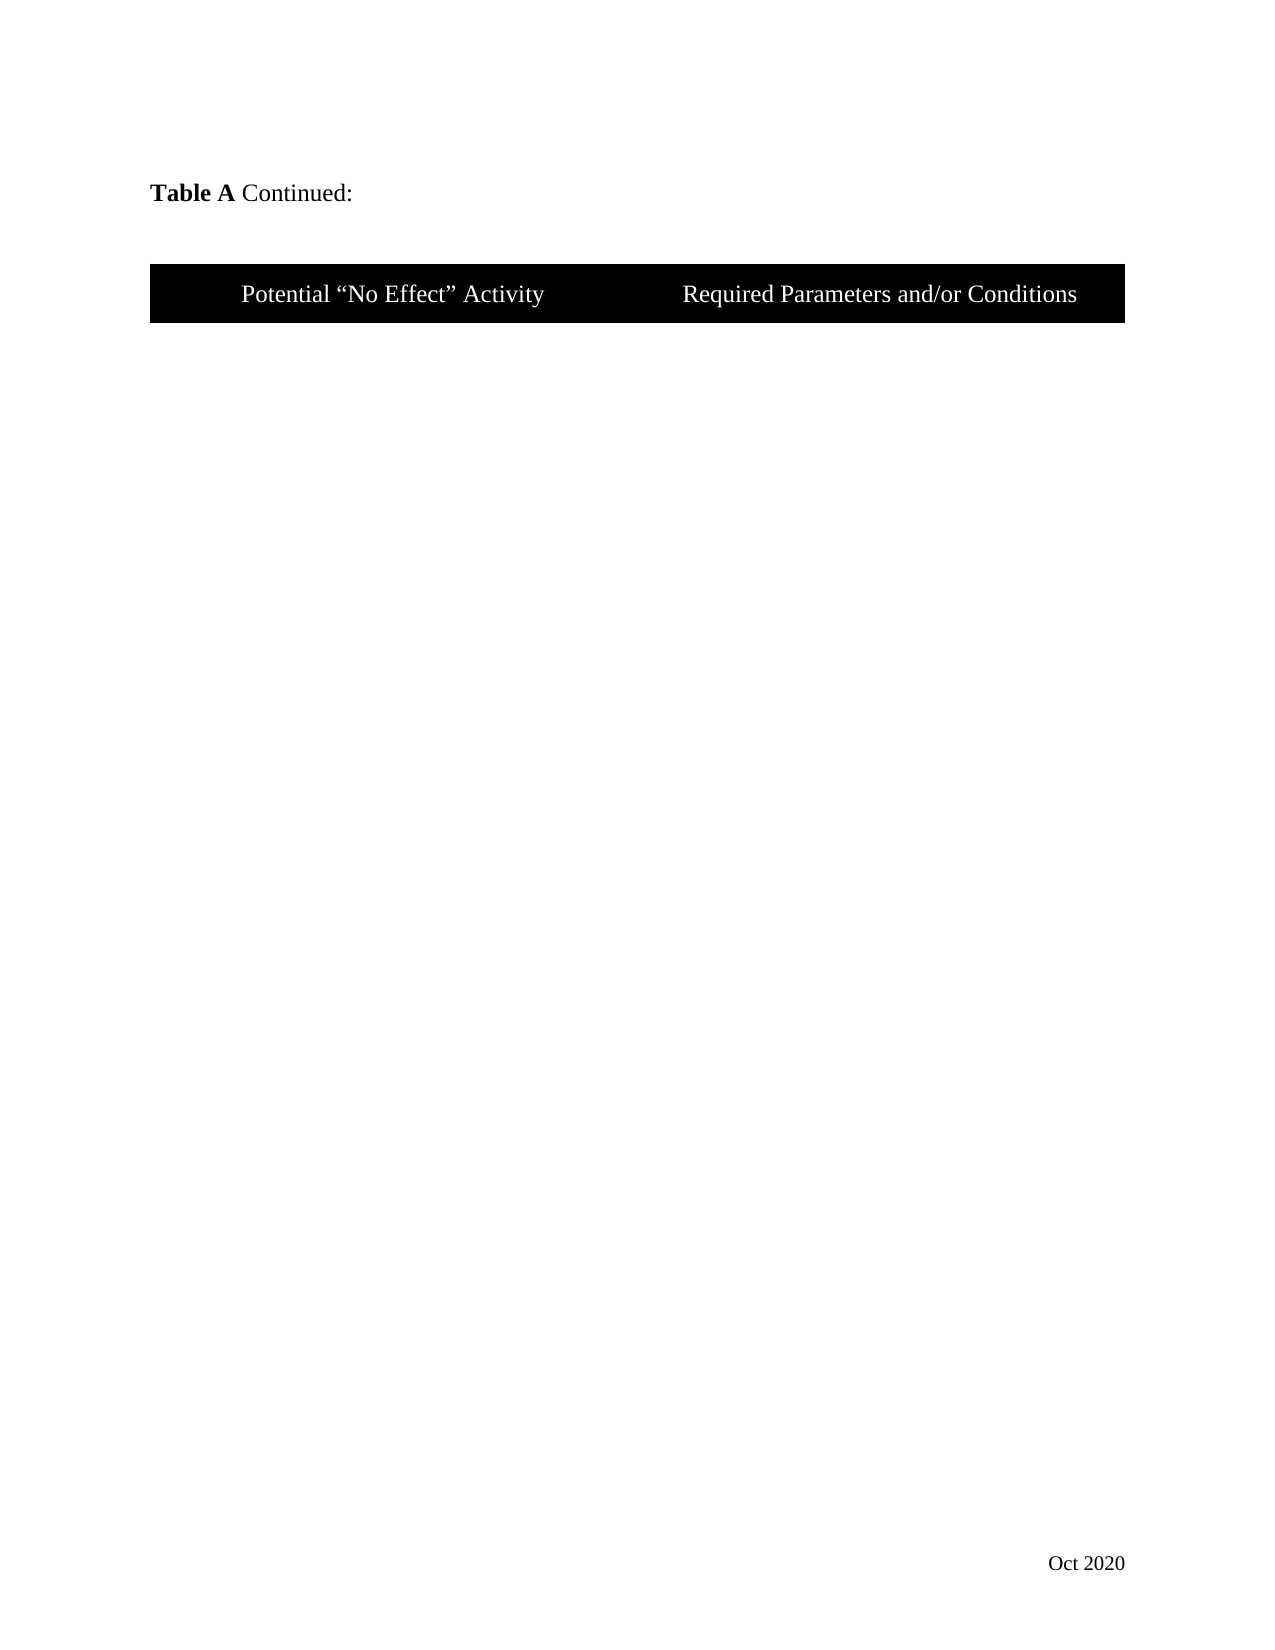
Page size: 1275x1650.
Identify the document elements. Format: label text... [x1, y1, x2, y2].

table_header Potential “No Effect” Activity [151, 265, 634, 322]
table_header Required Parameters and/or Conditions [636, 265, 1124, 322]
text Table A Continued: [150, 178, 1125, 207]
